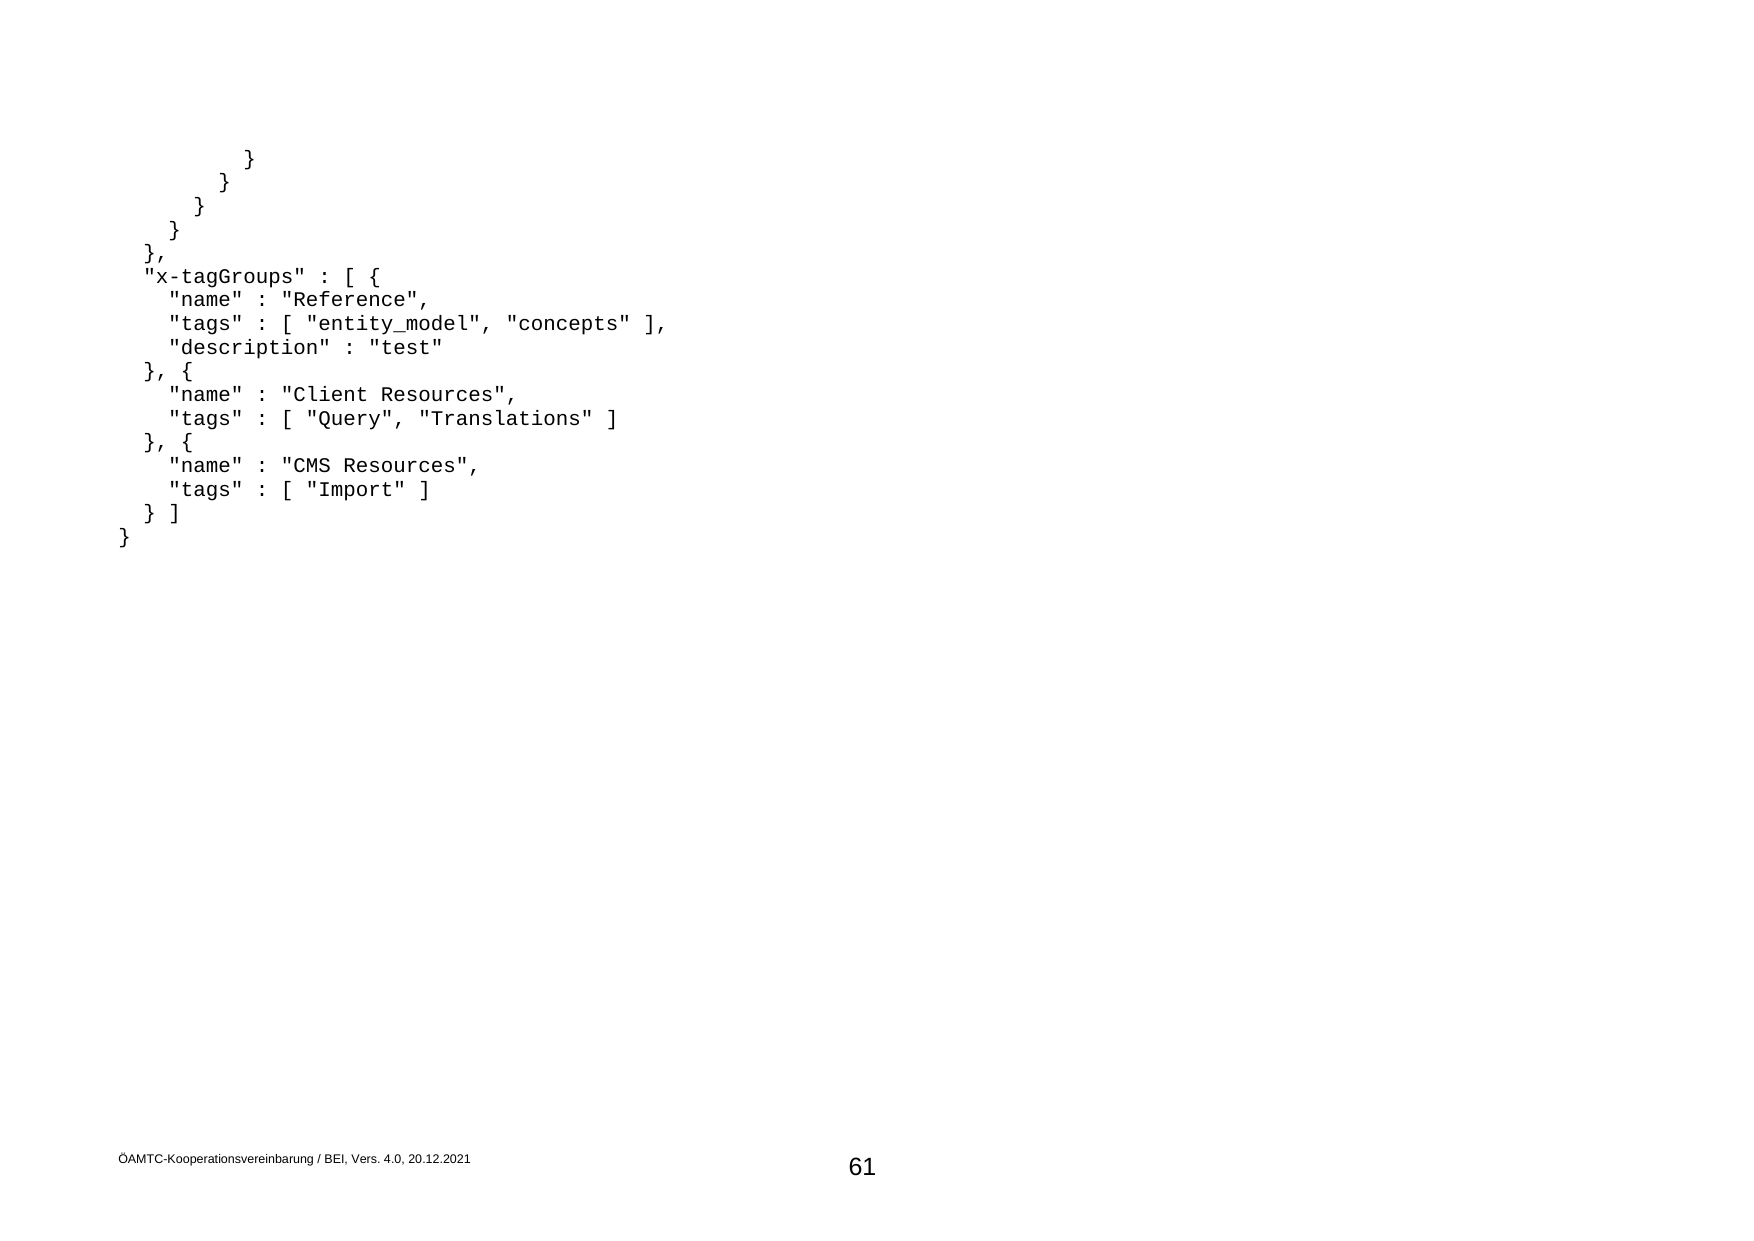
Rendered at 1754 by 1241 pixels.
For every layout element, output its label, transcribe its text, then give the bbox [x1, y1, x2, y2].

text } [118, 171, 1606, 195]
text "tags" : [ "Import" ] [118, 479, 1606, 502]
text } [118, 148, 1606, 171]
text }, { [118, 360, 1606, 384]
text "tags" : [ "entity_model", "concepts" ], [118, 313, 1606, 337]
text "tags" : [ "Query", "Translations" ] [118, 408, 1606, 431]
text } [118, 218, 1606, 242]
text }, [118, 242, 1606, 266]
text } [118, 195, 1606, 218]
text "name" : "Reference", [118, 289, 1606, 313]
text "name" : "CMS Resources", [118, 455, 1606, 479]
text "name" : "Client Resources", [118, 384, 1606, 408]
text "description" : "test" [118, 337, 1606, 360]
text } [118, 526, 1606, 549]
text }, { [118, 431, 1606, 455]
text "x-tagGroups" : [ { [118, 266, 1606, 289]
text } ] [118, 502, 1606, 526]
